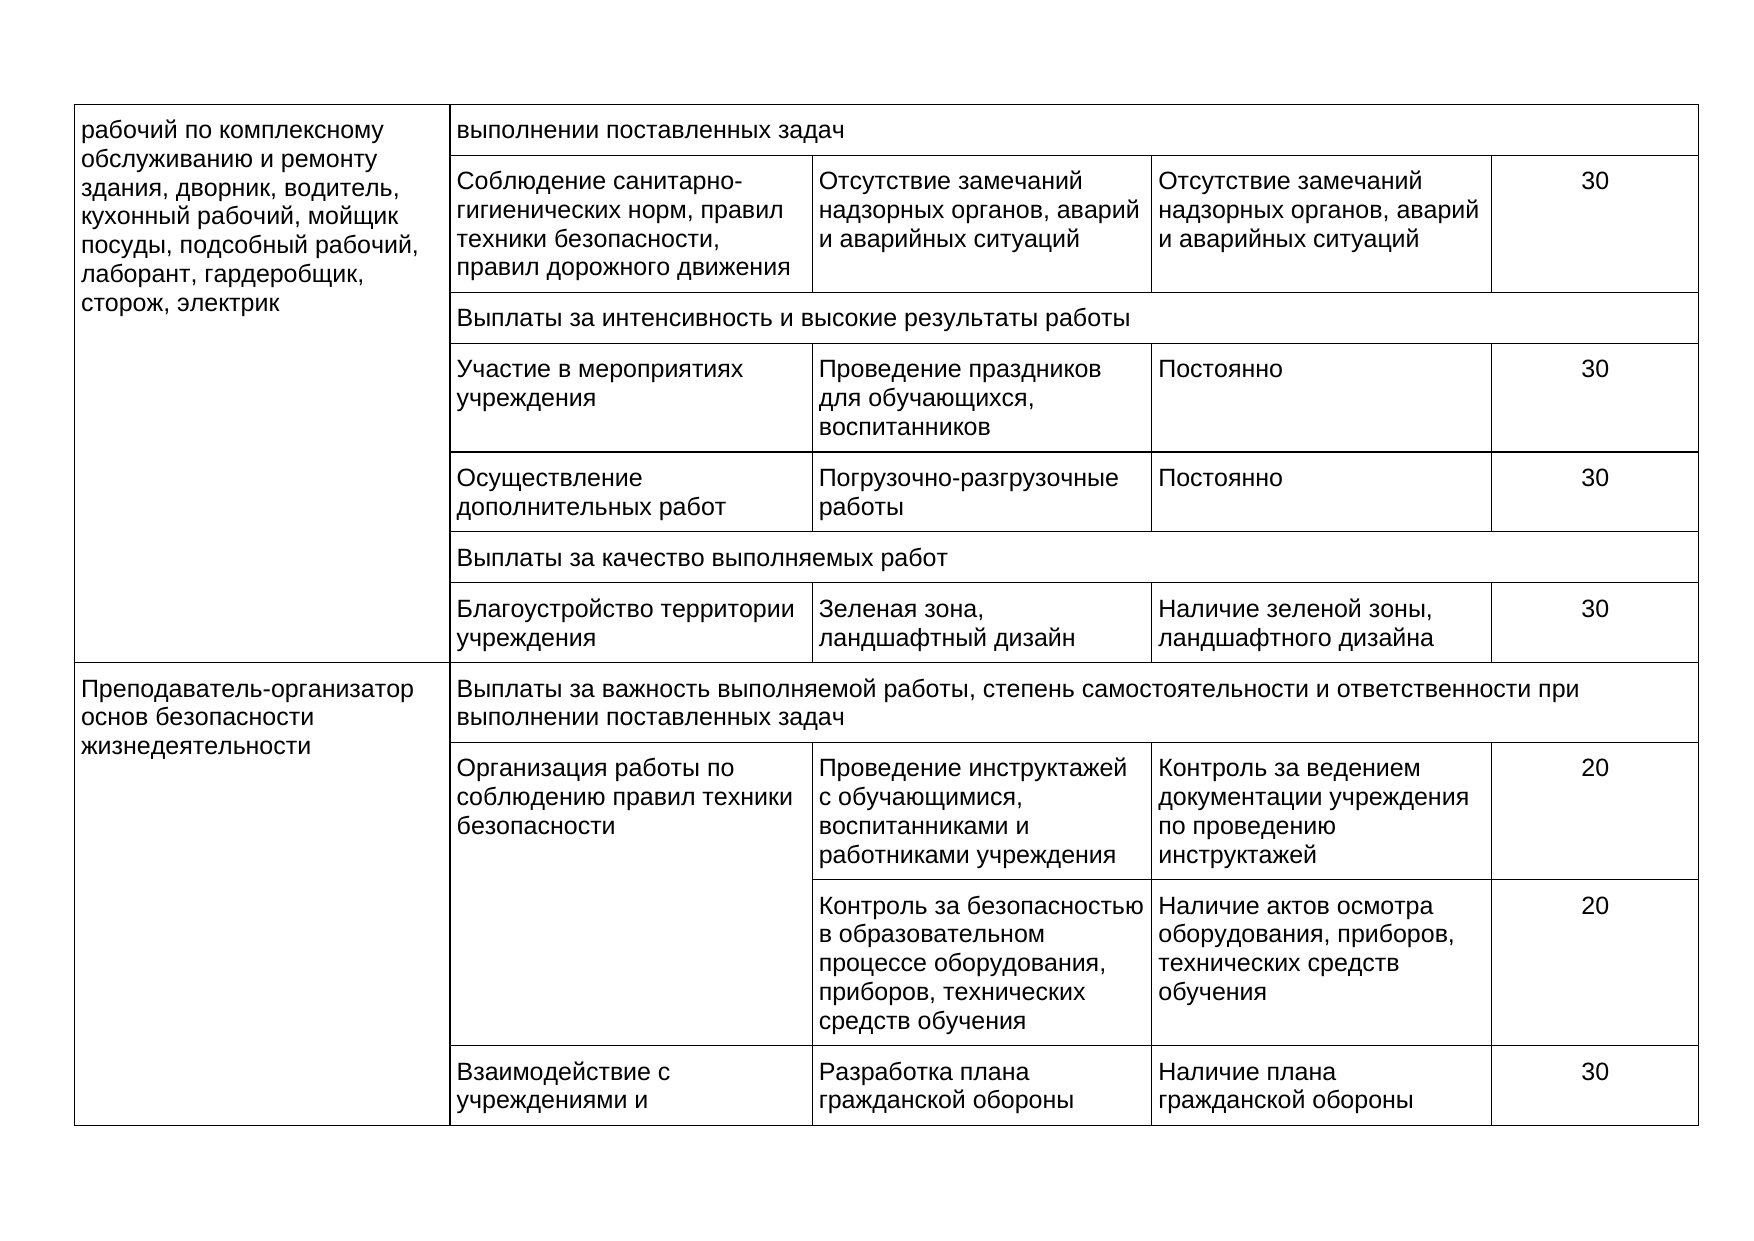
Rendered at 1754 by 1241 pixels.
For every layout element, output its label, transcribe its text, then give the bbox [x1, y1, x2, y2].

table_cell 20 [1492, 743, 1698, 879]
table_cell 30 [1492, 344, 1698, 451]
table_cell Постоянно [1152, 453, 1491, 531]
table_cell Проведение инструктажей с обучающимися, воспитанниками и работниками учреждения [813, 743, 1151, 879]
table_cell 30 [1492, 156, 1698, 292]
table_cell 30 [1492, 1046, 1698, 1125]
table_cell Наличие зеленой зоны, ландшафтного дизайна [1152, 583, 1491, 662]
table_cell 30 [1492, 453, 1698, 531]
table_cell Выплаты за качество выполняемых работ [451, 532, 1698, 582]
table_cell Соблюдение санитарно-гигиенических норм, правил техники безопасности, правил дорожного движения [451, 156, 812, 292]
table_cell Постоянно [1152, 344, 1491, 451]
table_cell Отсутствие замечаний надзорных органов, аварий и аварийных ситуаций [1152, 156, 1491, 292]
table_cell Организация работы по соблюдению правил техники безопасности [451, 743, 812, 1045]
table_cell Участие в мероприятиях учреждения [451, 344, 812, 451]
table_cell Выплаты за интенсивность и высокие результаты работы [451, 293, 1698, 343]
table_cell Наличие актов осмотра оборудования, приборов, технических средств обучения [1152, 880, 1491, 1045]
table_cell Проведение праздников для обучающихся, воспитанников [813, 344, 1151, 451]
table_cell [451, 105, 1698, 154]
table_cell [813, 1046, 1151, 1125]
table_cell Контроль за ведением документации учреждения по проведению инструктажей [1152, 743, 1491, 879]
table_cell Осуществление дополнительных работ [451, 453, 812, 531]
table_cell Контроль за безопасностью в образовательном процессе оборудования, приборов, технических средств обучения [813, 880, 1151, 1045]
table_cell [451, 1046, 812, 1125]
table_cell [1152, 1046, 1491, 1125]
table_cell Отсутствие замечаний надзорных органов, аварий и аварийных ситуаций [813, 156, 1151, 292]
table_cell 20 [1492, 880, 1698, 1045]
table_cell Преподаватель-организатор основ безопасности жизнедеятельности [75, 663, 449, 1125]
table_cell 30 [1492, 583, 1698, 662]
table_cell Зеленая зона, ландшафтный дизайн [813, 583, 1151, 662]
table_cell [75, 105, 449, 662]
table_cell Благоустройство территории учреждения [451, 583, 812, 662]
table_cell Погрузочно-разгрузочные работы [813, 453, 1151, 531]
table_cell Выплаты за важность выполняемой работы, степень самостоятельности и ответственности при выполнении поставленных задач [451, 663, 1698, 742]
